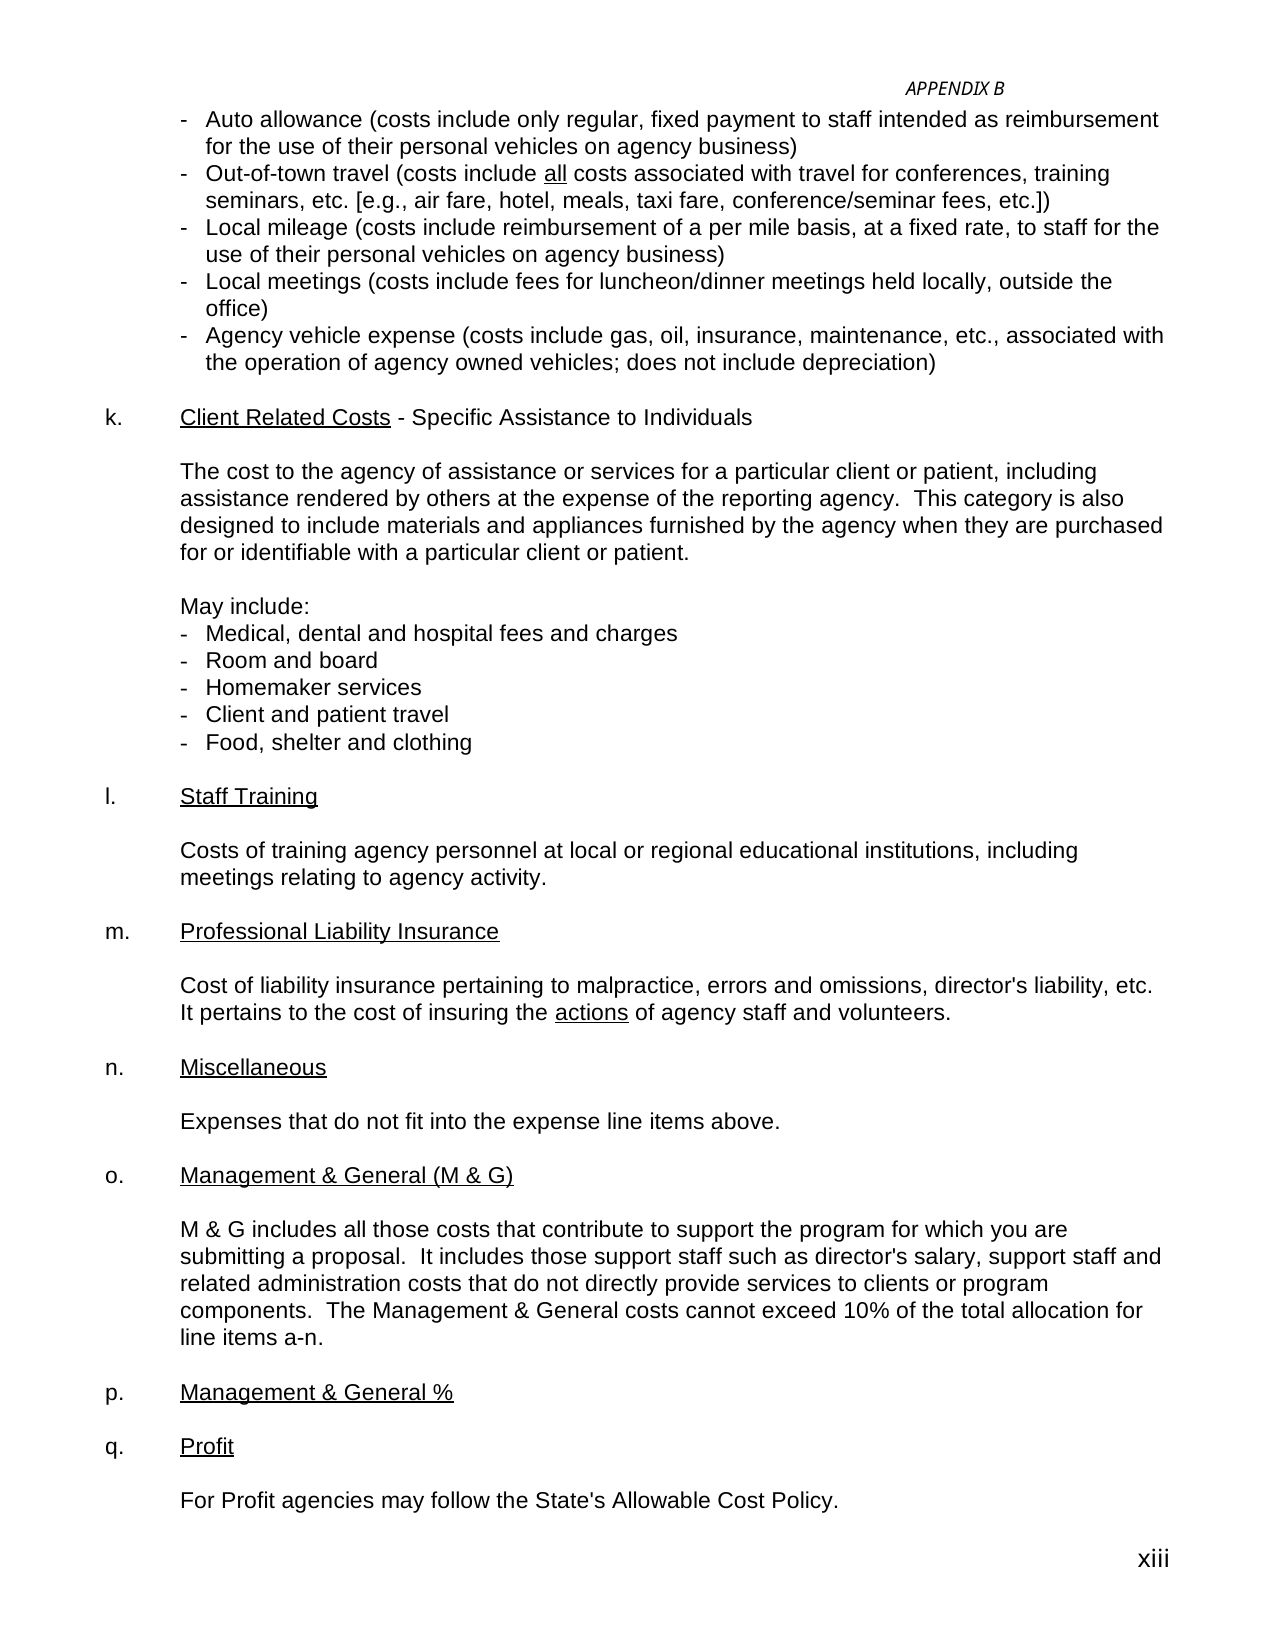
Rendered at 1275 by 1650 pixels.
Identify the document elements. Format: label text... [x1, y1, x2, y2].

list Homemaker services [180, 674, 1170, 701]
list Room and board [180, 647, 1170, 674]
text l. Staff Training [105, 782, 1170, 809]
list Client and patient travel [180, 701, 1170, 728]
text Cost of liability insurance pertaining to malpractice, errors and omissions, director's liability, etc. It pertains to the cost of insuring the actions of agency staff and volunteers. [105, 972, 1170, 1026]
text - Local mileage (costs include reimbursement of a per mile basis, at a fixed rate, to staff for the use of their personal vehicles on agency business) [105, 213, 1170, 267]
text p. Management & General % [105, 1378, 1170, 1405]
text n. Miscellaneous [105, 1053, 1170, 1080]
text For Profit agencies may follow the State's Allowable Cost Policy. [105, 1486, 1170, 1513]
text - Agency vehicle expense (costs include gas, oil, insurance, maintenance, etc., associated with the operation of agency owned vehicles; does not include depreciation) [105, 322, 1170, 376]
text - Out-of-town travel (costs include all costs associated with travel for conferences, training seminars, etc. [e.g., air fare, hotel, meals, taxi fare, conference/seminar fees, etc.]) [105, 159, 1170, 213]
text q. Profit [105, 1432, 1170, 1459]
text m. Professional Liability Insurance [105, 917, 1170, 944]
list Medical, dental and hospital fees and charges [180, 619, 1170, 647]
list Food, shelter and clothing [180, 728, 1170, 755]
text Expenses that do not fit into the expense line items above. [105, 1107, 1170, 1134]
text The cost to the agency of assistance or services for a particular client or patient, including assistance rendered by others at the expense of the reporting agency. This category is also designed to include materials and appliances furnished by the agency when they are purchased for or identifiable with a particular client or patient. [105, 457, 1170, 565]
text o. Management & General (M & G) [105, 1161, 1170, 1188]
text May include: [105, 592, 1170, 619]
text - Local meetings (costs include fees for luncheon/dinner meetings held locally, outside the office) [105, 267, 1170, 322]
text k. Client Related Costs - Specific Assistance to Individuals [105, 403, 1170, 430]
text Costs of training agency personnel at local or regional educational institutions, including meetings relating to agency activity. [105, 836, 1170, 890]
text - Auto allowance (costs include only regular, fixed payment to staff intended as reimbursement for the use of their personal vehicles on agency business) [105, 105, 1170, 159]
text M & G includes all those costs that contribute to support the program for which you are submitting a proposal. It includes those support staff such as director's salary, support staff and related administration costs that do not directly provide services to clients or program components. The Management & General costs cannot exceed 10% of the total allocation for line items a-n. [105, 1215, 1170, 1351]
